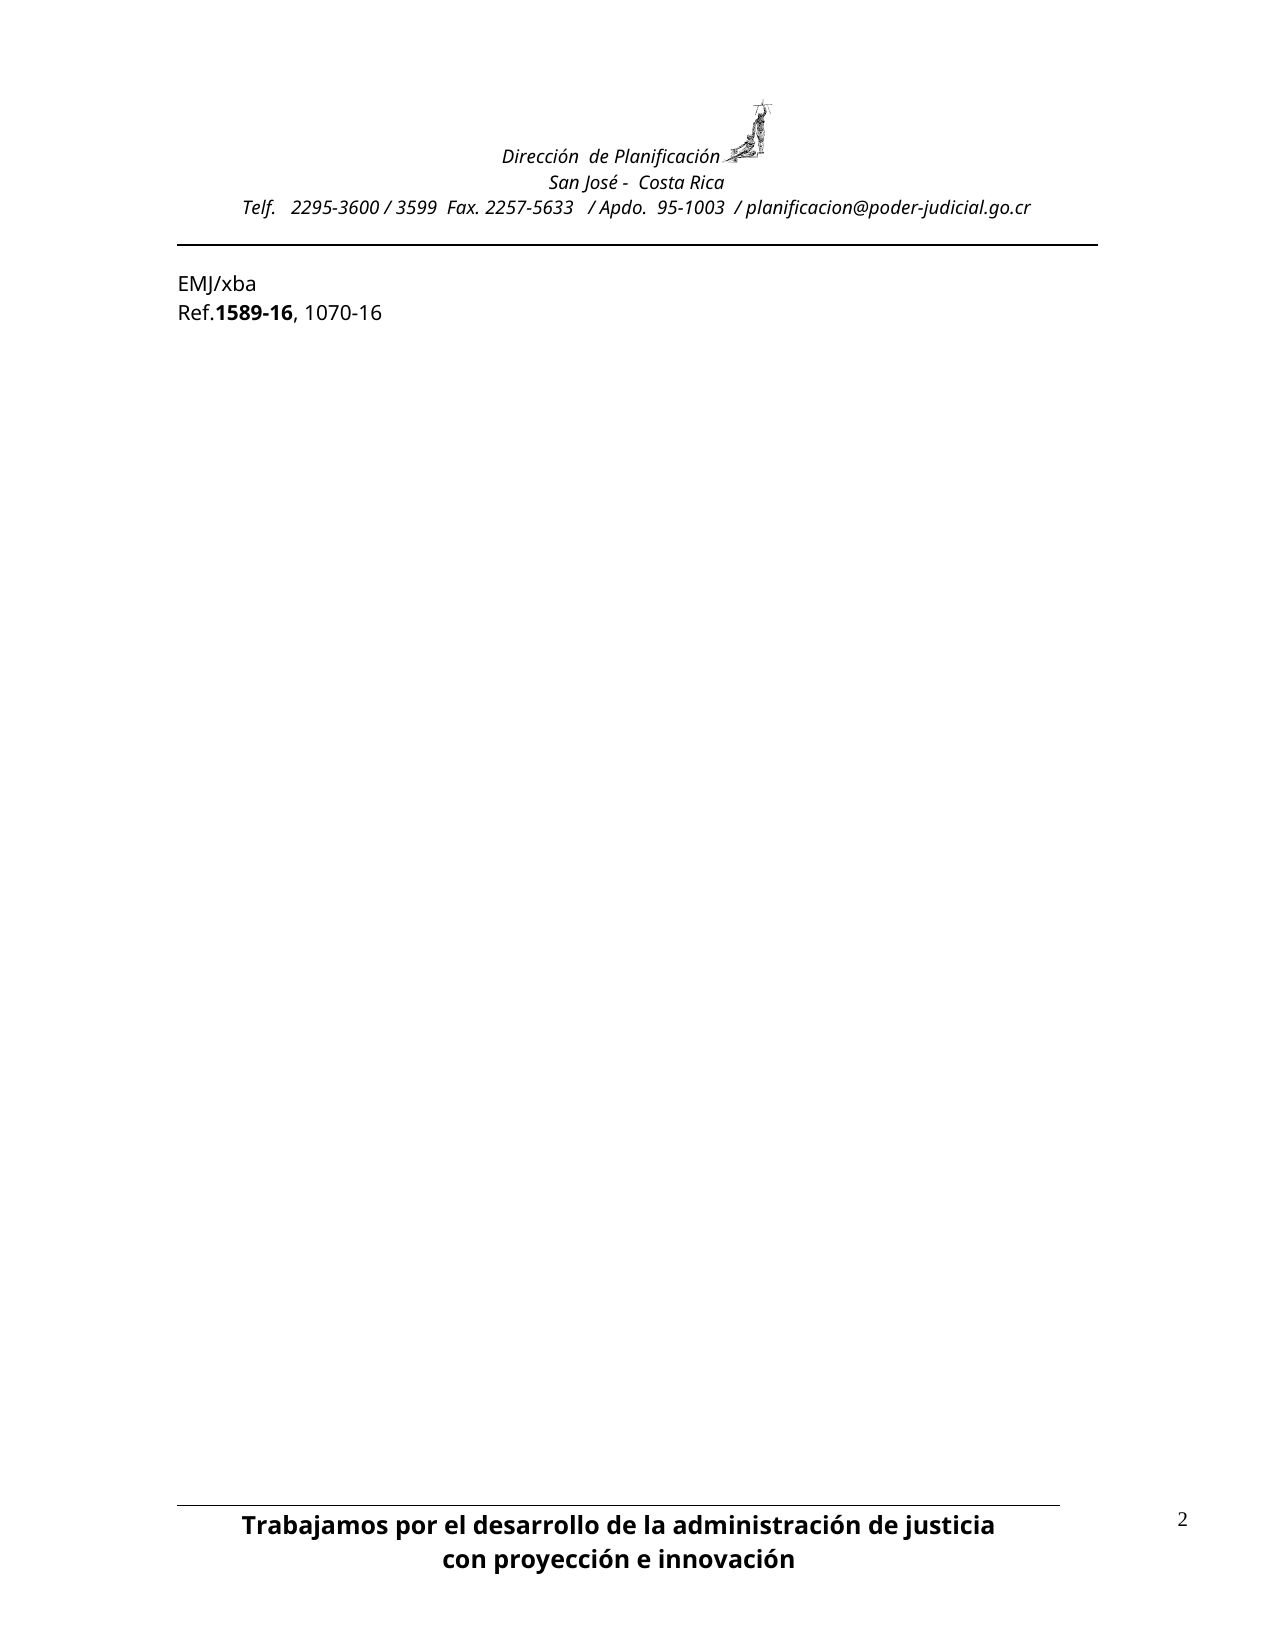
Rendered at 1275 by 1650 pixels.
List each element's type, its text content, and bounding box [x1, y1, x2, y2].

picture [720, 97, 774, 164]
text Ref.1589-16, 1070-16 [177, 298, 1098, 326]
text EMJ/xba [177, 269, 1098, 298]
